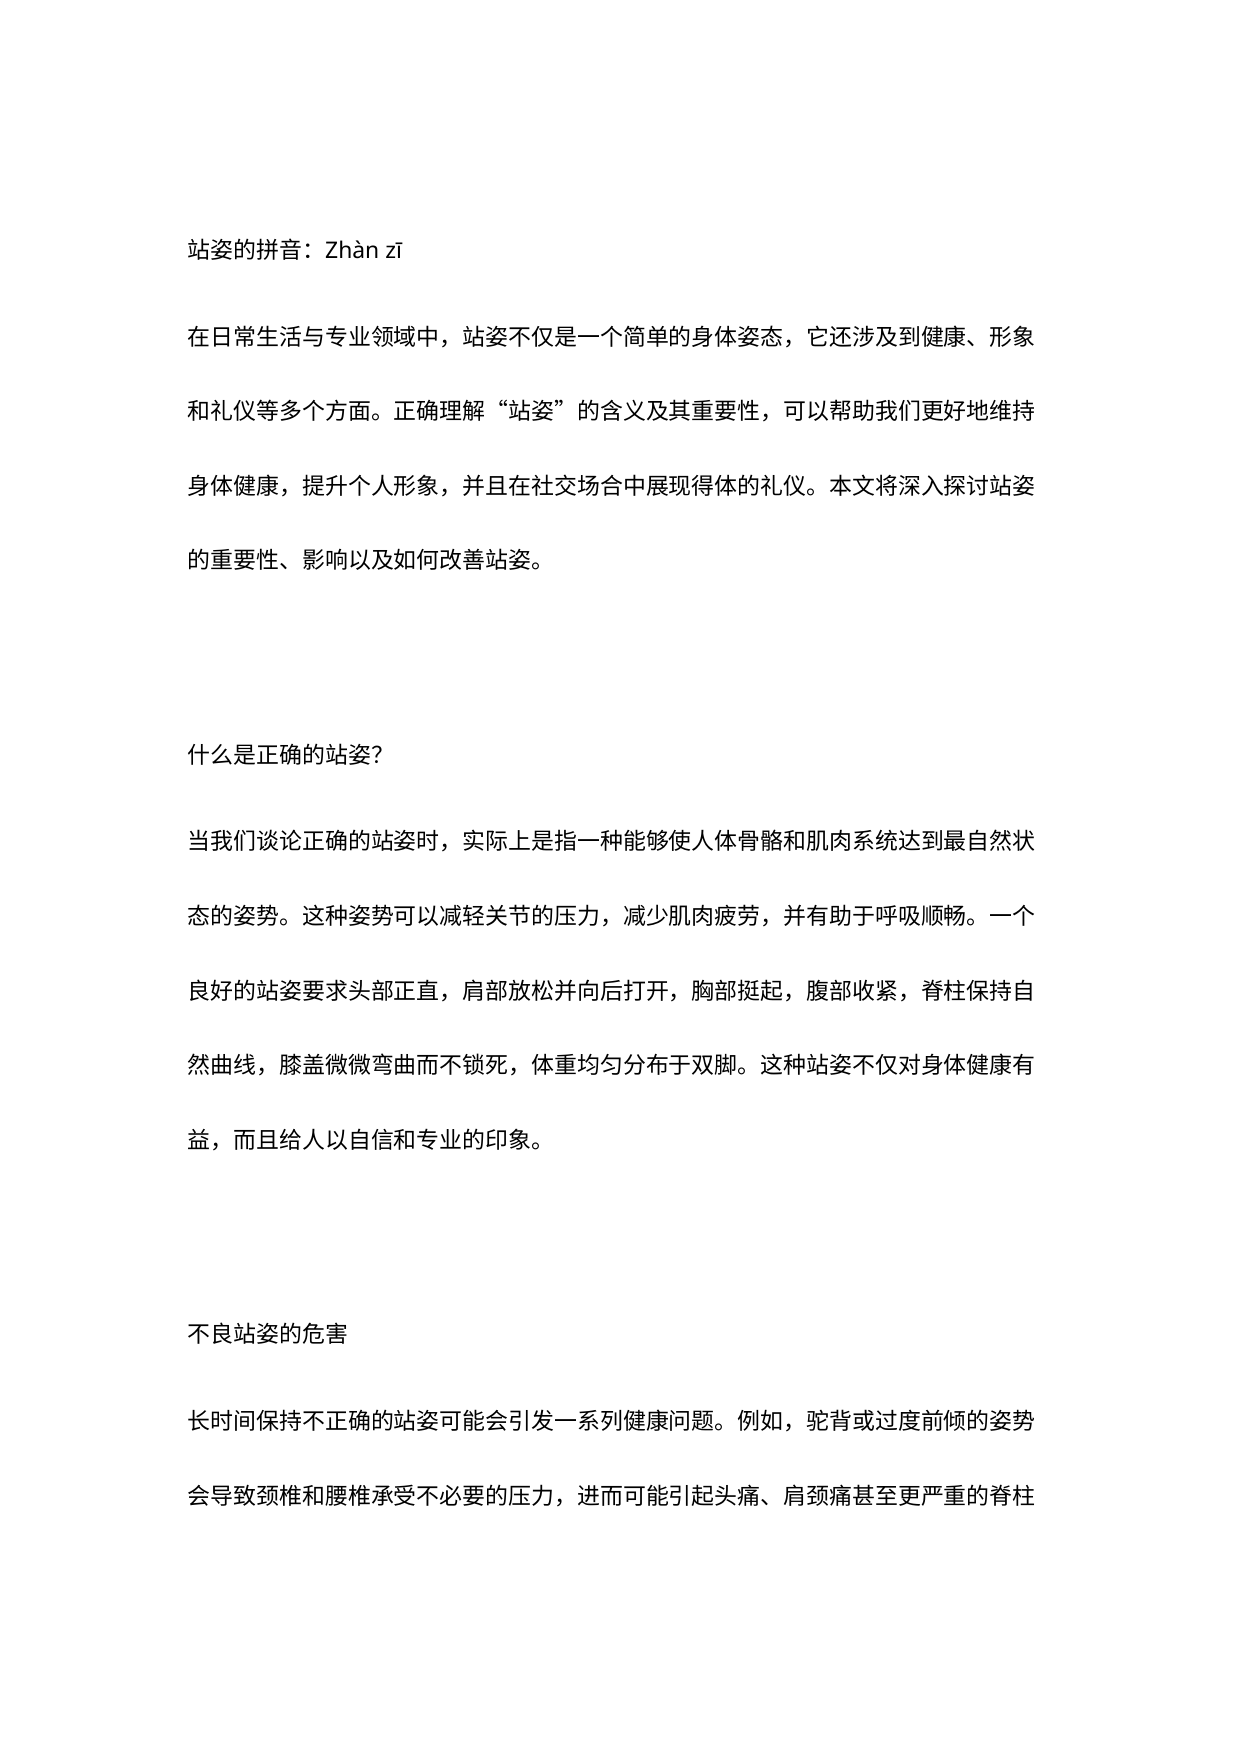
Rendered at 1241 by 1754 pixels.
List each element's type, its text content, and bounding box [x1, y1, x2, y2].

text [187, 1387, 1053, 1527]
text 当我们谈论正确的站姿时，实际上是指一种能够使人体骨骼和肌肉系统达到最自然状态的姿势。这种姿势可以减轻关节的压力，减少肌肉疲劳，并有助于呼吸顺畅。一个良好的站姿要求头部正直，肩部放松并向后打开，胸部挺起，腹部收紧，脊柱保持自然曲线，膝盖微微弯曲而不锁死，体重均匀分布于双脚。这种站姿不仅对身体健康有益，而且给人以自信和专业的印象。 [187, 807, 1053, 1171]
text 什么是正确的站姿？ [187, 721, 1053, 786]
text 在日常生活与专业领域中，站姿不仅是一个简单的身体姿态，它还涉及到健康、形象和礼仪等多个方面。正确理解“站姿”的含义及其重要性，可以帮助我们更好地维持身体健康，提升个人形象，并且在社交场合中展现得体的礼仪。本文将深入探讨站姿的重要性、影响以及如何改善站姿。 [187, 302, 1053, 592]
text 不良站姿的危害 [187, 1300, 1053, 1365]
text 站姿的拼音：Zhàn zī [187, 216, 1053, 281]
